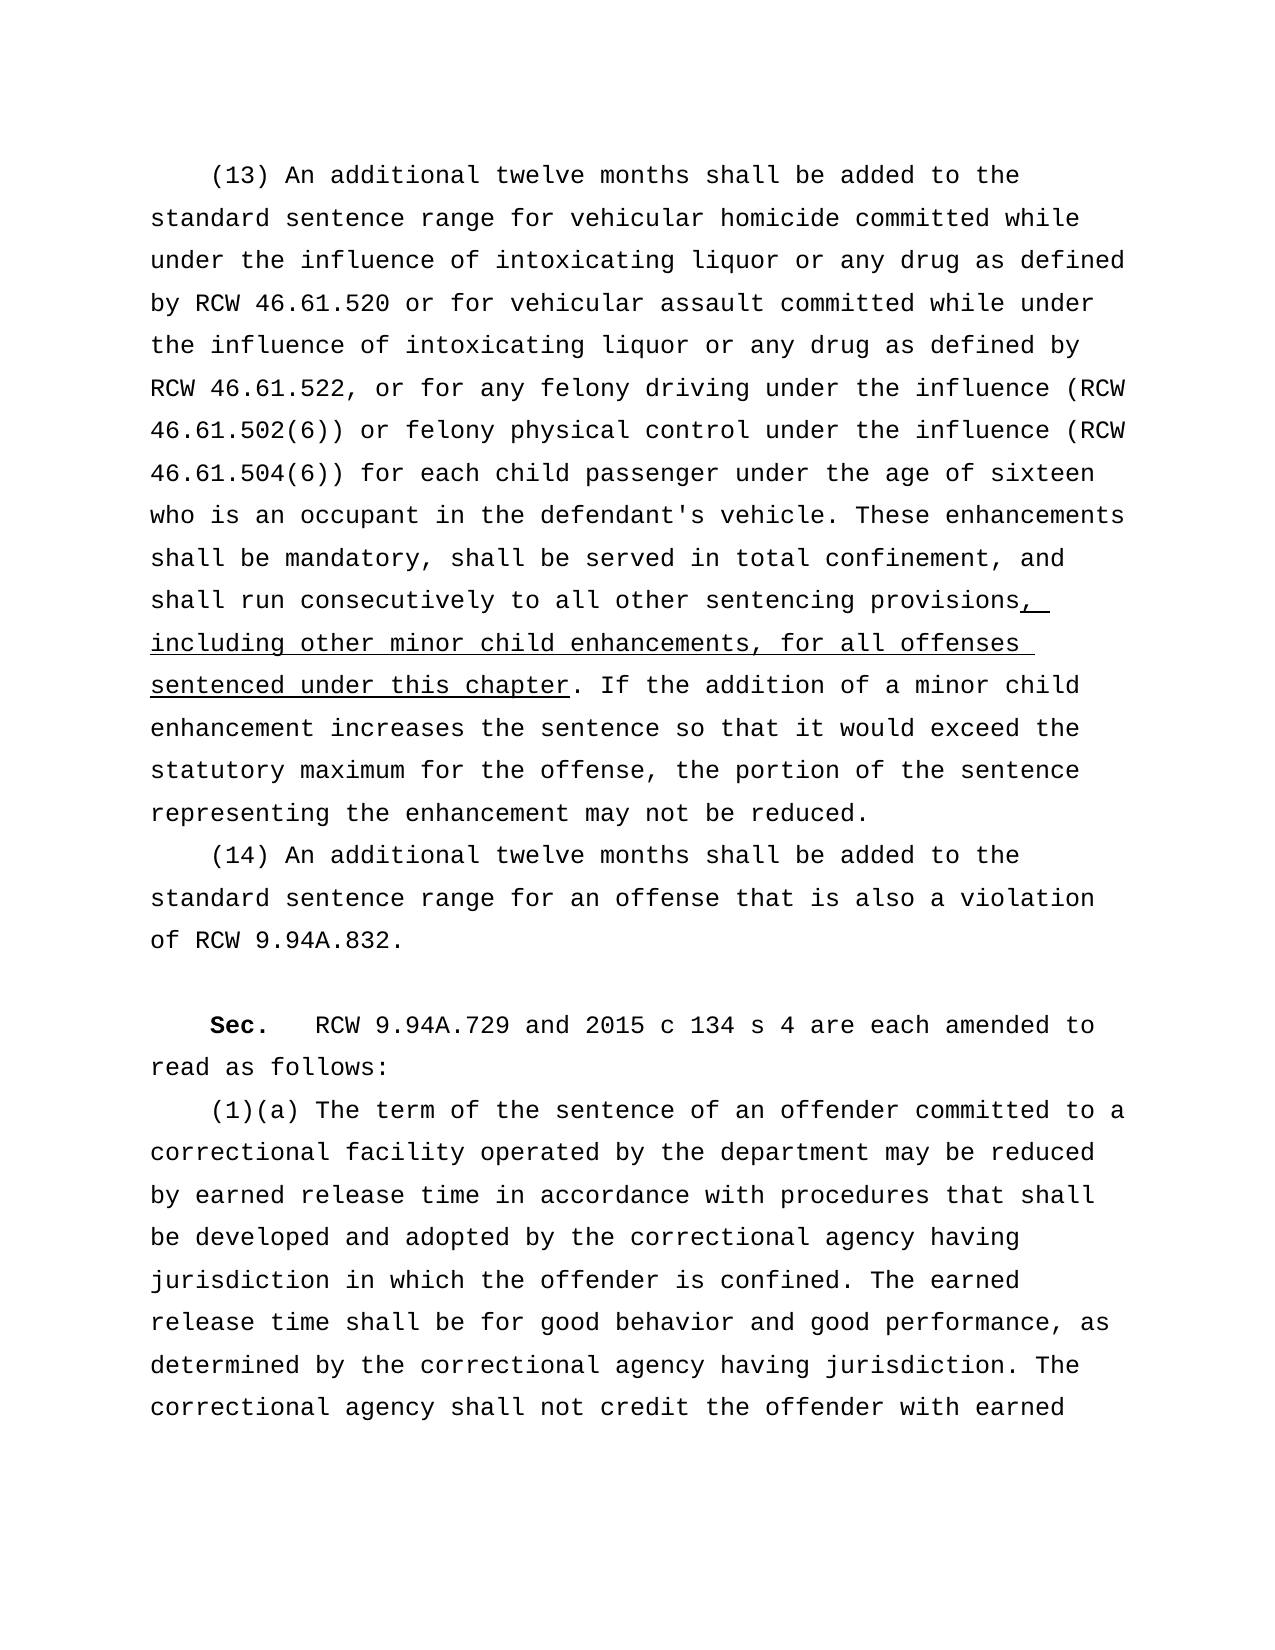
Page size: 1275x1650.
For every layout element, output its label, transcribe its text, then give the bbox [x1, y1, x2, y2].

text (13) An additional twelve months shall be added to the standard sentence range for vehicular homicide committed while under the influence of intoxicating liquor or any drug as defined by RCW 46.61.520 or for vehicular assault committed while under the influence of intoxicating liquor or any drug as defined by RCW 46.61.522, or for any felony driving under the influence (RCW 46.61.502(6)) or felony physical control under the influence (RCW 46.61.504(6)) for each child passenger under the age of sixteen who is an occupant in the defendant's vehicle. These enhancements shall be mandatory, shall be served in total confinement, and shall run consecutively to all other sentencing provisions, including other minor child enhancements, for all offenses sentenced under this chapter. If the addition of a minor child enhancement increases the sentence so that it would exceed the statutory maximum for the offense, the portion of the sentence representing the enhancement may not be reduced. [150, 150, 1125, 830]
text Sec. RCW 9.94A.729 and 2015 c 134 s 4 are each amended to read as follows: [150, 999, 1125, 1084]
text (14) An additional twelve months shall be added to the standard sentence range for an offense that is also a violation of RCW 9.94A.832. [150, 830, 1125, 957]
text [150, 1084, 1125, 1424]
